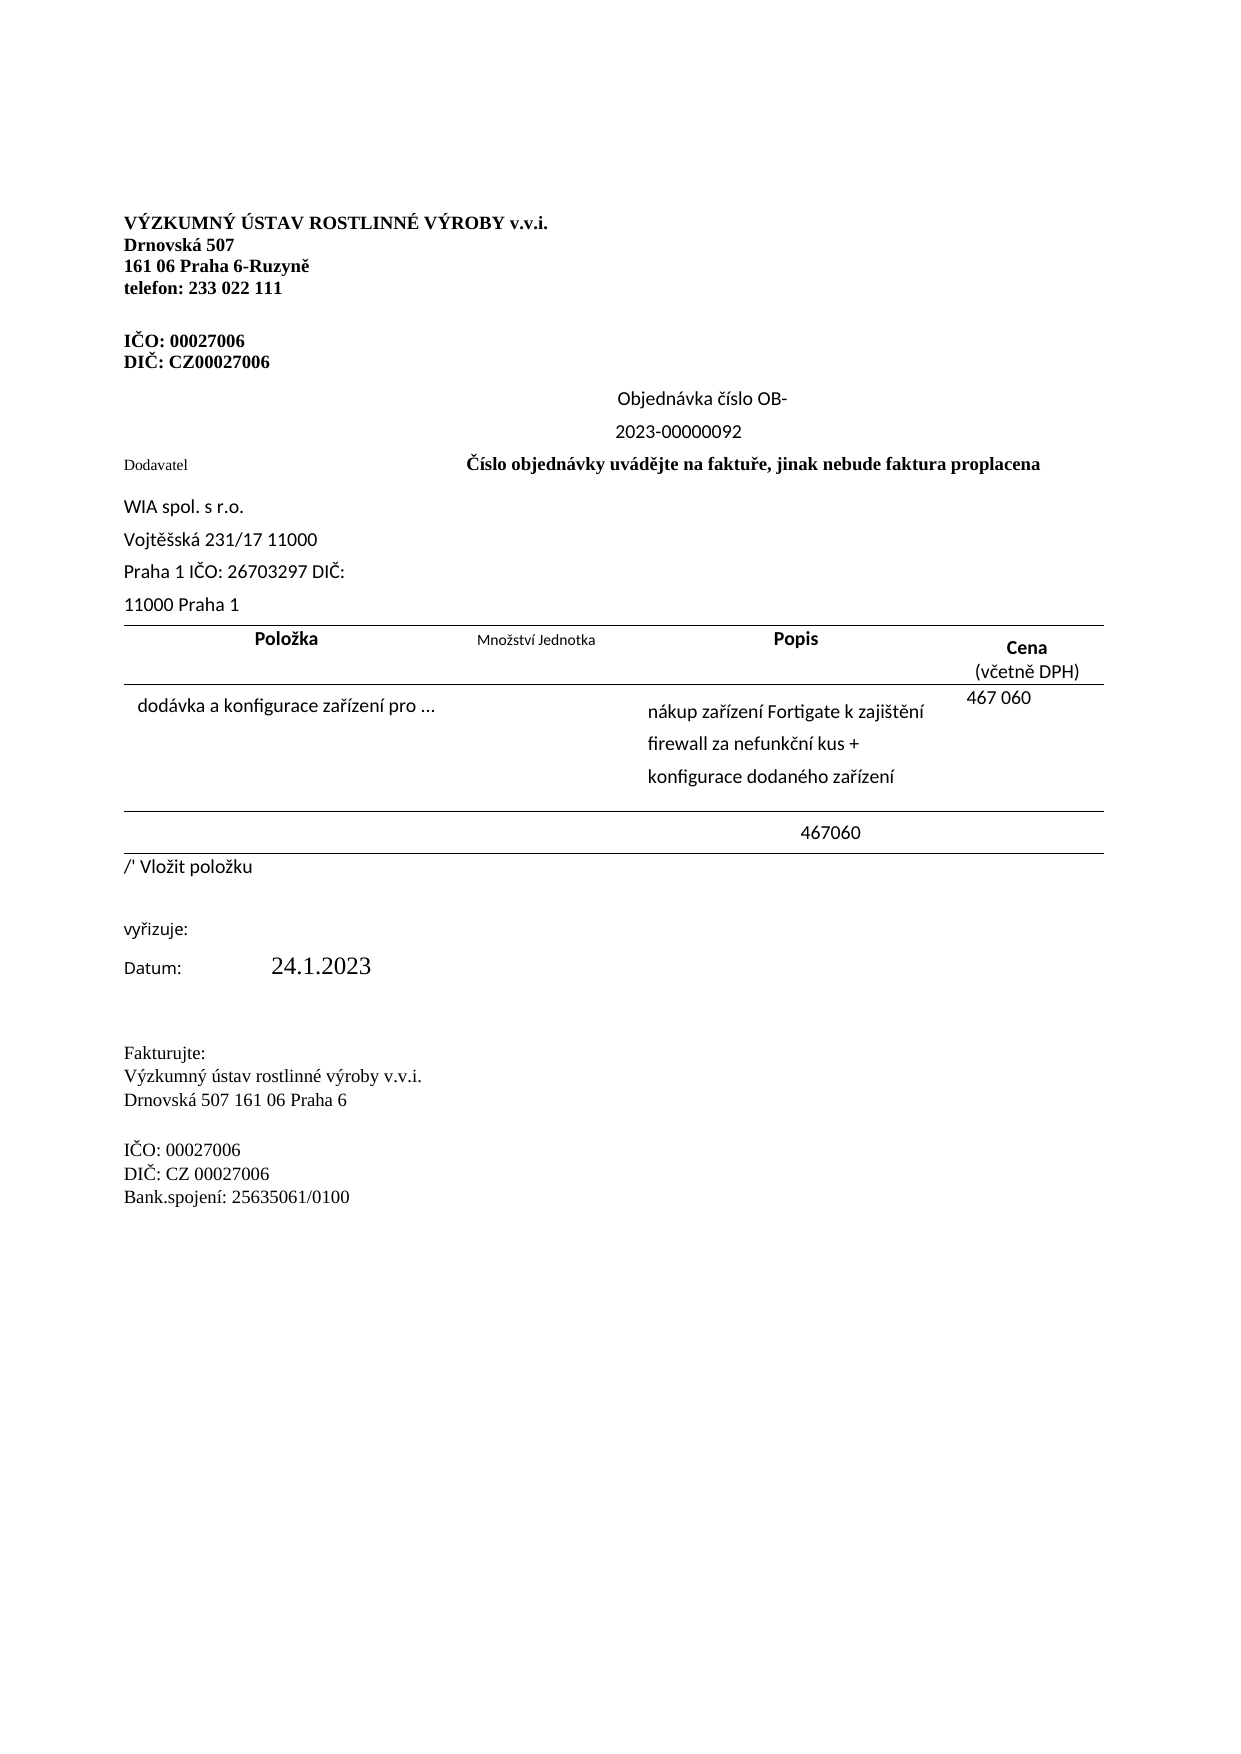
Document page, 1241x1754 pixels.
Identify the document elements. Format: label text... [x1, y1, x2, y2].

table_cell dodávka a konfigurace zařízení pro ... [124, 685, 453, 811]
text vyřizuje: [123, 918, 1104, 940]
text DIČ: CZ00027006 [123, 351, 1104, 373]
text 161 06 Praha 6-Ruzyně [123, 255, 1104, 277]
text VÝZKUMNÝ ÚSTAV ROSTLINNÉ VÝROBY v.v.i. [123, 212, 1104, 234]
text IČO: 00027006 [123, 329, 1104, 351]
text Objednávka číslo OB-2023-00000092 [615, 386, 789, 443]
text Dodavatel Číslo objednávky uvádějte na faktuře, jinak nebude faktura proplacena [123, 453, 1104, 475]
text Vojtěšská 231/17 11000 Praha 1 IČO: 26703297 DIČ: 11000 Praha 1 [123, 527, 358, 616]
table_cell 467 060 [951, 685, 1103, 811]
text /' Vložit položku [123, 854, 1104, 878]
table_cell 467060 [124, 812, 1103, 853]
table_cell nákup zařízení Fortigate k zajištění firewall za nefunkční kus + konfigurace dodaného zařízení [453, 685, 951, 811]
table_header Cena (včetně DPH) [951, 626, 1103, 684]
text WIA spol. s r.o. [123, 494, 1104, 519]
text Drnovská 507 [123, 234, 1104, 255]
table_header Množství Jednotka Popis [453, 626, 951, 684]
text DIČ: CZ 00027006 Bank.spojení: 25635061/0100 [123, 1163, 358, 1208]
text telefon: 233 022 111 [123, 277, 1104, 298]
text IČO: 00027006 [123, 1139, 1104, 1161]
text Výzkumný ústav rostlinné výroby v.v.i. Drnovská 507 161 06 Praha 6 [123, 1065, 427, 1110]
table_header Položka [124, 626, 453, 684]
text Datum: 24.1.2023 [123, 951, 1104, 979]
text Fakturujte: [123, 1042, 1104, 1063]
